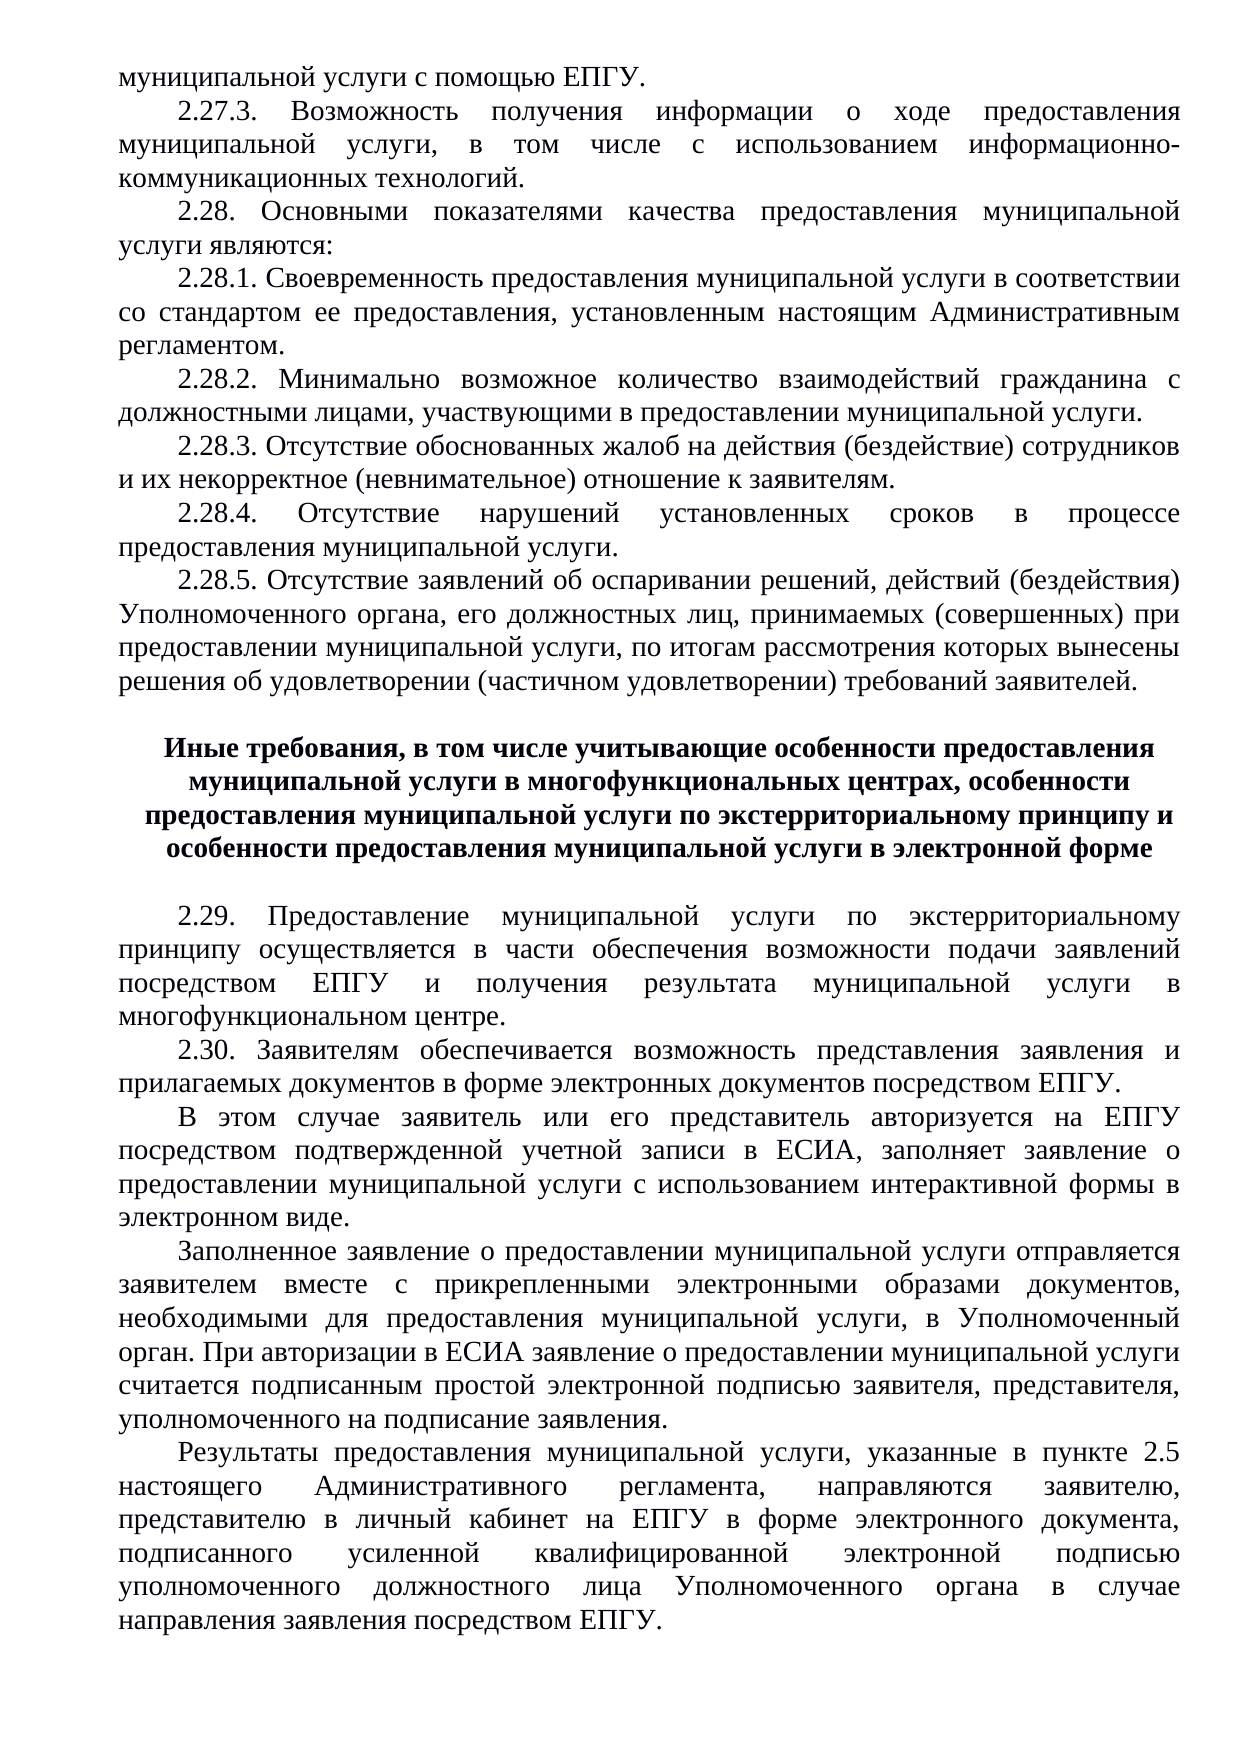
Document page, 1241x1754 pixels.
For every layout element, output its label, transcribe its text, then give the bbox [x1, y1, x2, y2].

text В этом случае заявитель или его представитель авторизуется на ЕПГУ посредством подтвержденной учетной записи в ЕСИА, заполняет заявление о предоставлении муниципальной услуги с использованием интерактивной формы в электронном виде. [118, 1099, 1181, 1233]
text 2.28.5. Отсутствие заявлений об оспаривании решений, действий (бездействия) Уполномоченного органа, его должностных лиц, принимаемых (совершенных) при предоставлении муниципальной услуги, по итогам рассмотрения которых вынесены решения об удовлетворении (частичном удовлетворении) требований заявителей. [118, 562, 1181, 696]
subtitle Иные требования, в том числе учитывающие особенности предоставления муниципальной услуги в многофункциональных центрах, особенности предоставления муниципальной услуги по экстерриториальному принципу и особенности предоставления муниципальной услуги в электронной форме [138, 730, 1181, 864]
text 2.28. Основными показателями качества предоставления муниципальной услуги являются: [118, 193, 1181, 260]
text 2.29. Предоставление муниципальной услуги по экстерриториальному принципу осуществляется в части обеспечения возможности подачи заявлений посредством ЕПГУ и получения результата муниципальной услуги в многофункциональном центре. [118, 898, 1181, 1032]
text Заполненное заявление о предоставлении муниципальной услуги отправляется заявителем вместе с прикрепленными электронными образами документов, необходимыми для предоставления муниципальной услуги, в Уполномоченный орган. При авторизации в ЕСИА заявление о предоставлении муниципальной услуги считается подписанным простой электронной подписью заявителя, представителя, уполномоченного на подписание заявления. [118, 1233, 1181, 1434]
text 2.28.1. Своевременность предоставления муниципальной услуги в соответствии со стандартом ее предоставления, установленным настоящим Административным регламентом. [118, 260, 1181, 361]
text Результаты предоставления муниципальной услуги, указанные в пункте 2.5 настоящего Административного регламента, направляются заявителю, представителю в личный кабинет на ЕПГУ в форме электронного документа, подписанного усиленной квалифицированной электронной подписью уполномоченного должностного лица Уполномоченного органа в случае направления заявления посредством ЕПГУ. [118, 1434, 1181, 1636]
text 2.27.3. Возможность получения информации о ходе предоставления муниципальной услуги, в том числе с использованием информационно-коммуникационных технологий. [118, 93, 1181, 193]
text 2.28.4. Отсутствие нарушений установленных сроков в процессе предоставления муниципальной услуги. [118, 495, 1181, 562]
text 2.30. Заявителям обеспечивается возможность представления заявления и прилагаемых документов в форме электронных документов посредством ЕПГУ. [118, 1032, 1181, 1099]
text 2.28.2. Минимально возможное количество взаимодействий гражданина с должностными лицами, участвующими в предоставлении муниципальной услуги. [118, 361, 1181, 428]
text 2.28.3. Отсутствие обоснованных жалоб на действия (бездействие) сотрудников и их некорректное (невнимательное) отношение к заявителям. [118, 428, 1181, 495]
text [118, 59, 1181, 93]
